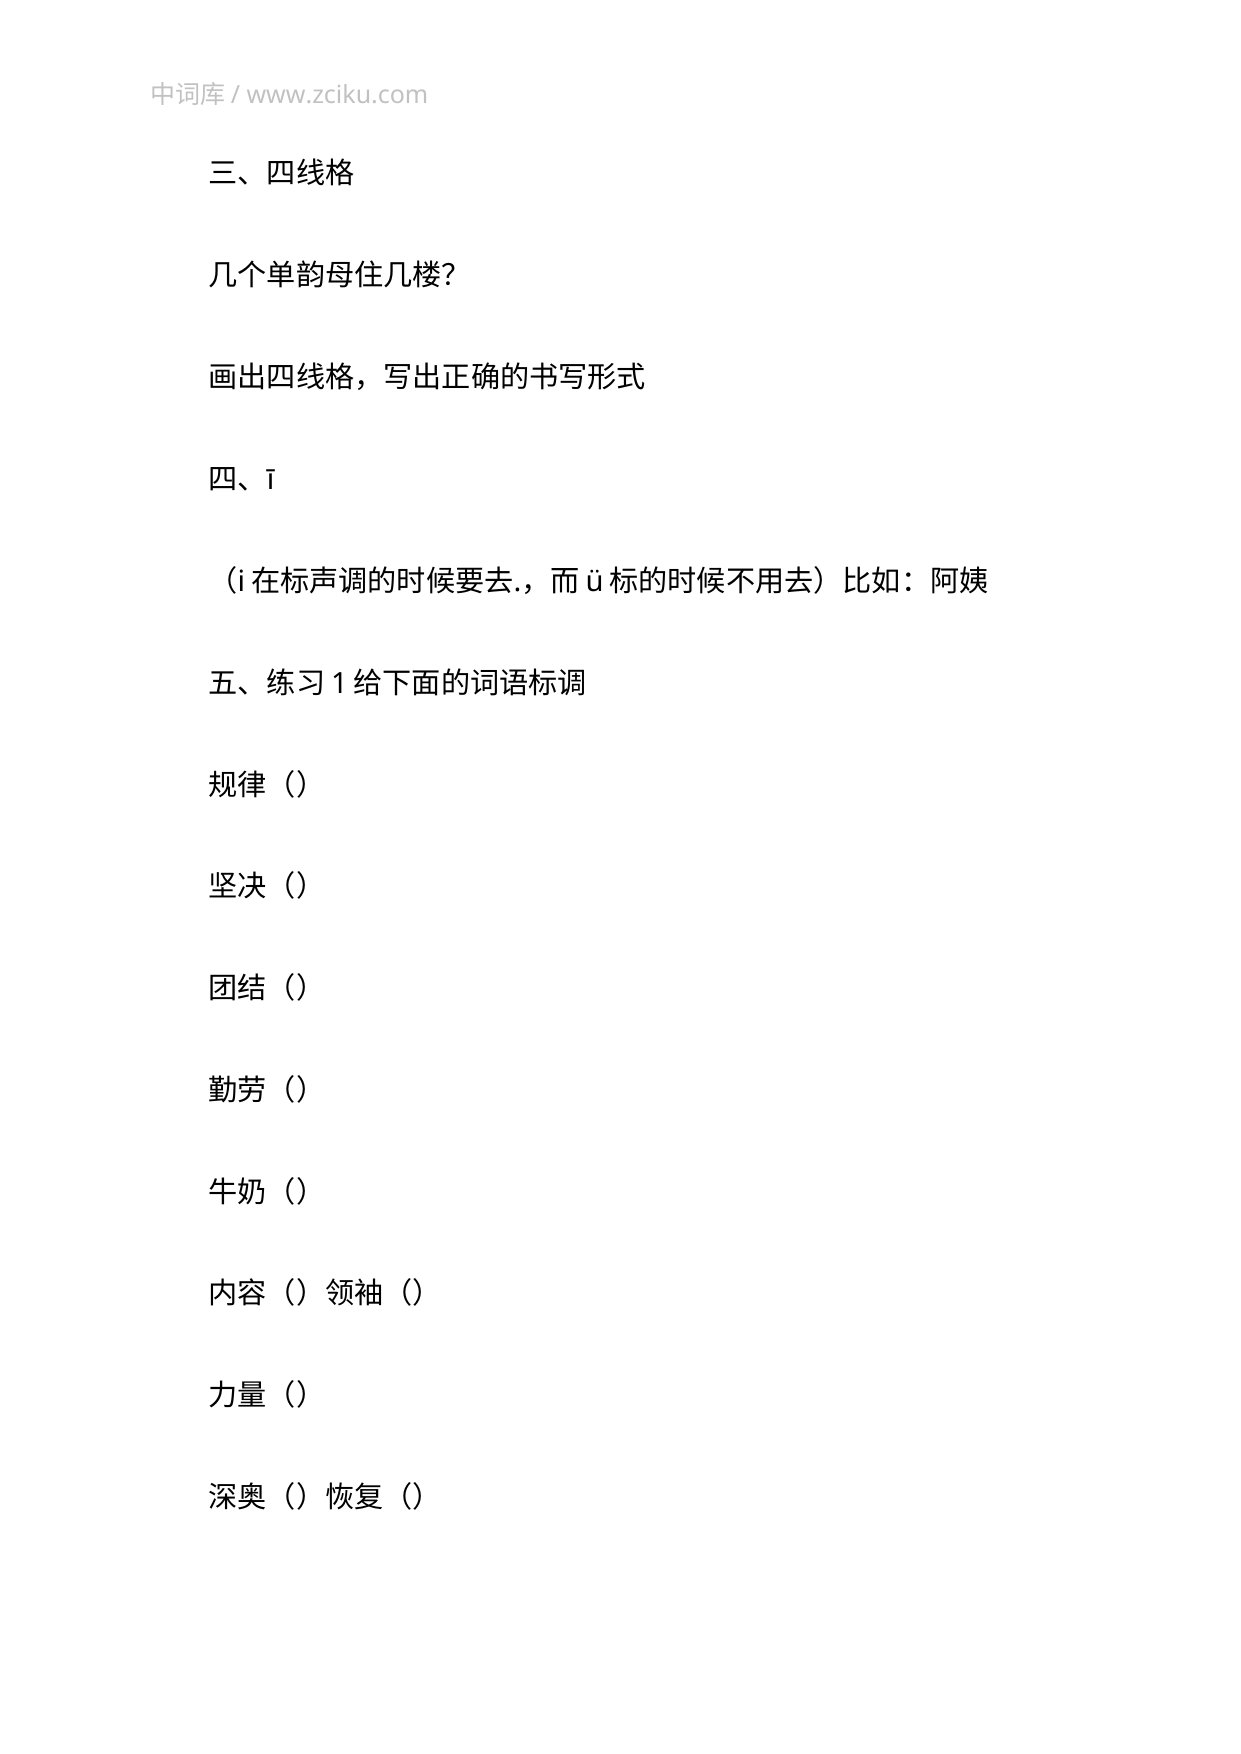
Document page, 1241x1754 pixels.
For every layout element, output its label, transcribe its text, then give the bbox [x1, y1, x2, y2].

text 画出四线格，写出正确的书写形式 [150, 353, 1090, 396]
text 牛奶（） [150, 1168, 1090, 1211]
text 内容（）领袖（） [150, 1270, 1090, 1312]
text 五、练习1给下面的词语标调 [150, 659, 1090, 702]
text 四、ī [150, 455, 1090, 498]
text 坚决（） [150, 863, 1090, 905]
text 团结（） [150, 965, 1090, 1007]
text 深奥（）恢复（） [150, 1474, 1090, 1516]
text 规律（） [150, 761, 1090, 803]
text 勤劳（） [150, 1067, 1090, 1109]
text 三、四线格 [150, 150, 1090, 192]
text （i在标声调的时候要去.，而ü标的时候不用去）比如：阿姨 [150, 557, 1090, 600]
text 几个单韵母住几楼？ [150, 252, 1090, 294]
text 力量（） [150, 1372, 1090, 1414]
